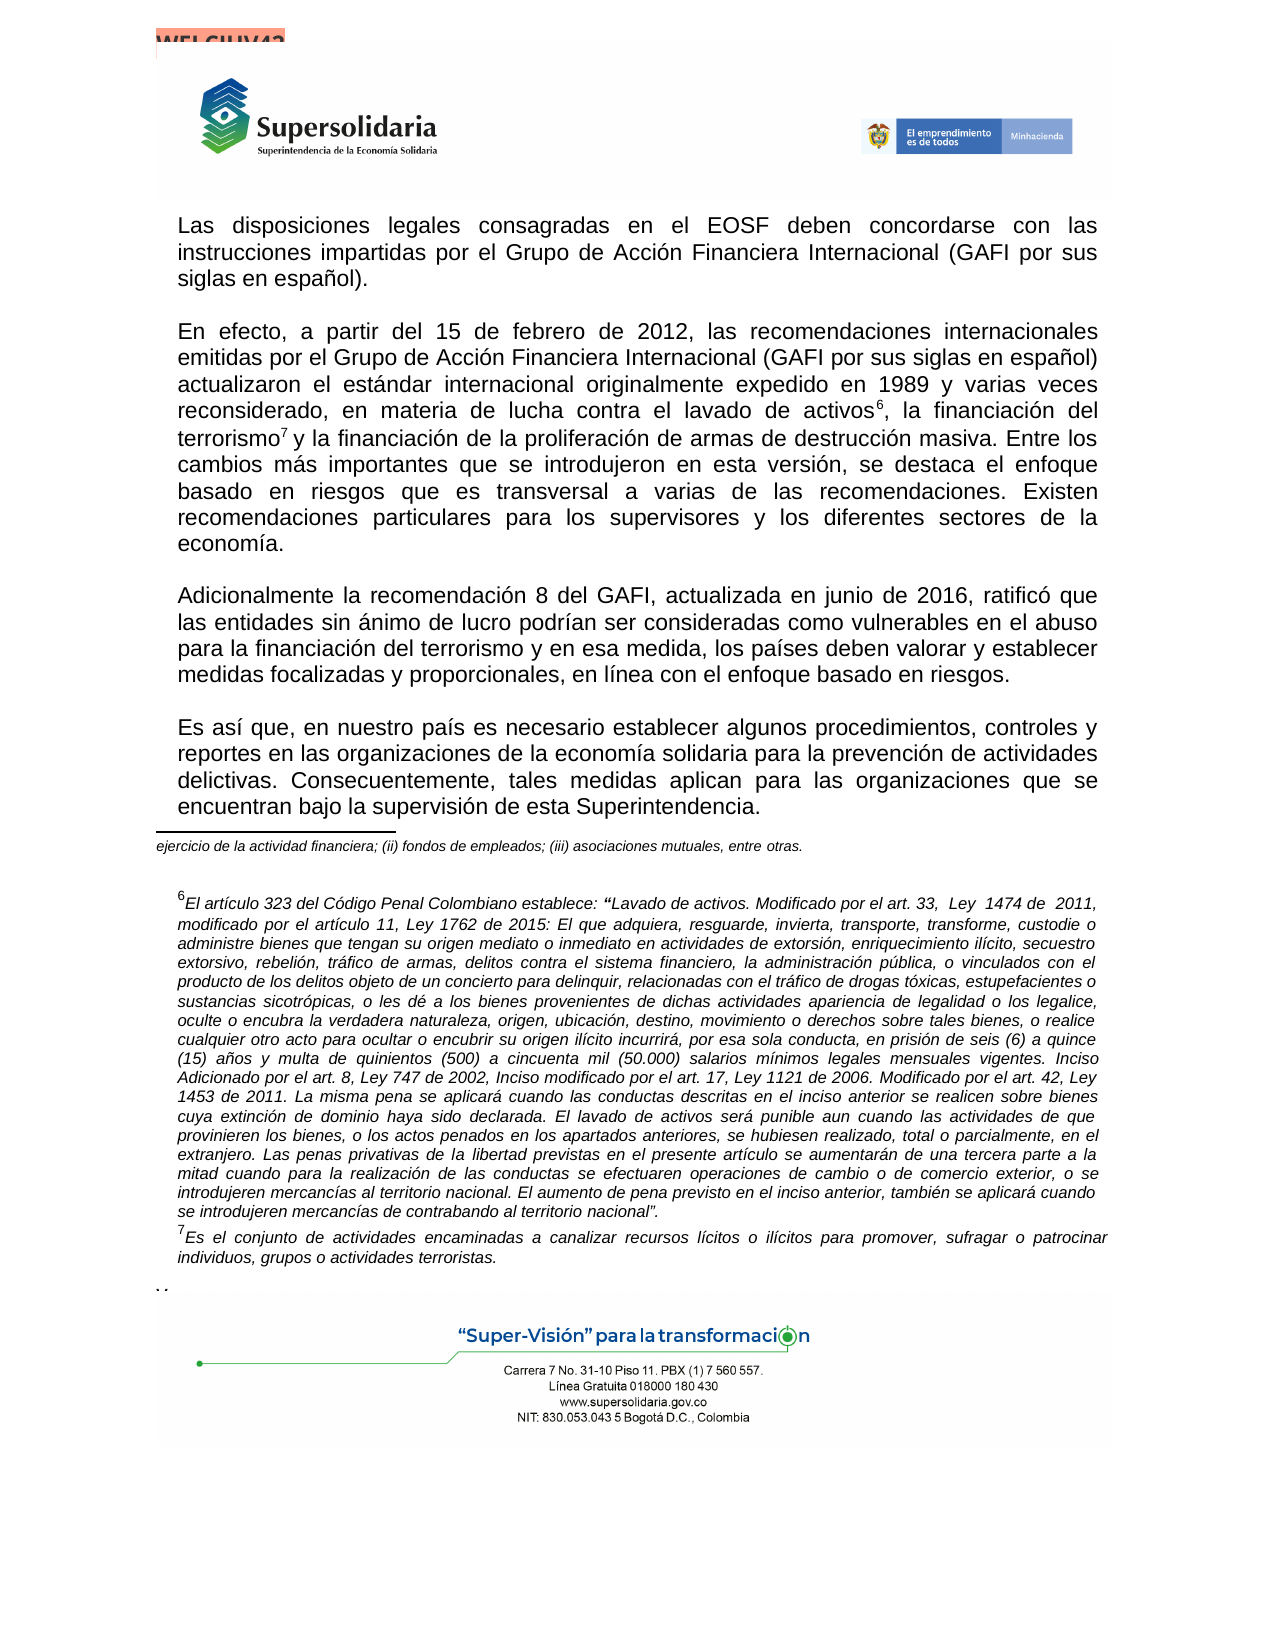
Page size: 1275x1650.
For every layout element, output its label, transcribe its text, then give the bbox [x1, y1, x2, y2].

text Adicionalmente la recomendación 8 del GAFI, actualizada en junio de 2016, ratificó que las entidades sin ánimo de lucro podrían ser consideradas como vulnerables en el abuso para la financiación del terrorismo y en esa medida, los países deben valorar y establecer medidas focalizadas y proporcionales, en línea con el enfoque basado en riesgos. [177, 582, 1099, 688]
text En efecto, a partir del 15 de febrero de 2012, las recomendaciones internacionales emitidas por el Grupo de Acción Financiera Internacional (GAFI por sus siglas en español) actualizaron el estándar internacional originalmente expedido en 1989 y varias veces reconsiderado, en materia de lucha contra el lavado de activos, la financiación del terrorismo y la financiación de la proliferación de armas de destrucción masiva. Entre los cambios más importantes que se introdujeron en esta versión, se destaca el enfoque basado en riesgos que es transversal a varias de las recomendaciones. Existen recomendaciones particulares para los supervisores y los diferentes sectores de la economía. [177, 318, 1099, 557]
picture [156, 42, 1112, 200]
picture [156, 1291, 1112, 1446]
text Las disposiciones legales consagradas en el EOSF deben concordarse con las instrucciones impartidas por el Grupo de Acción Financiera Internacional (GAFI por sus siglas en español). [177, 212, 1098, 292]
text Es así que, en nuestro país es necesario establecer algunos procedimientos, controles y reportes en las organizaciones de la economía solidaria para la prevención de actividades delictivas. Consecuentemente, tales medidas aplican para las organizaciones que se encuentran bajo la supervisión de esta Superintendencia. [177, 714, 1099, 819]
